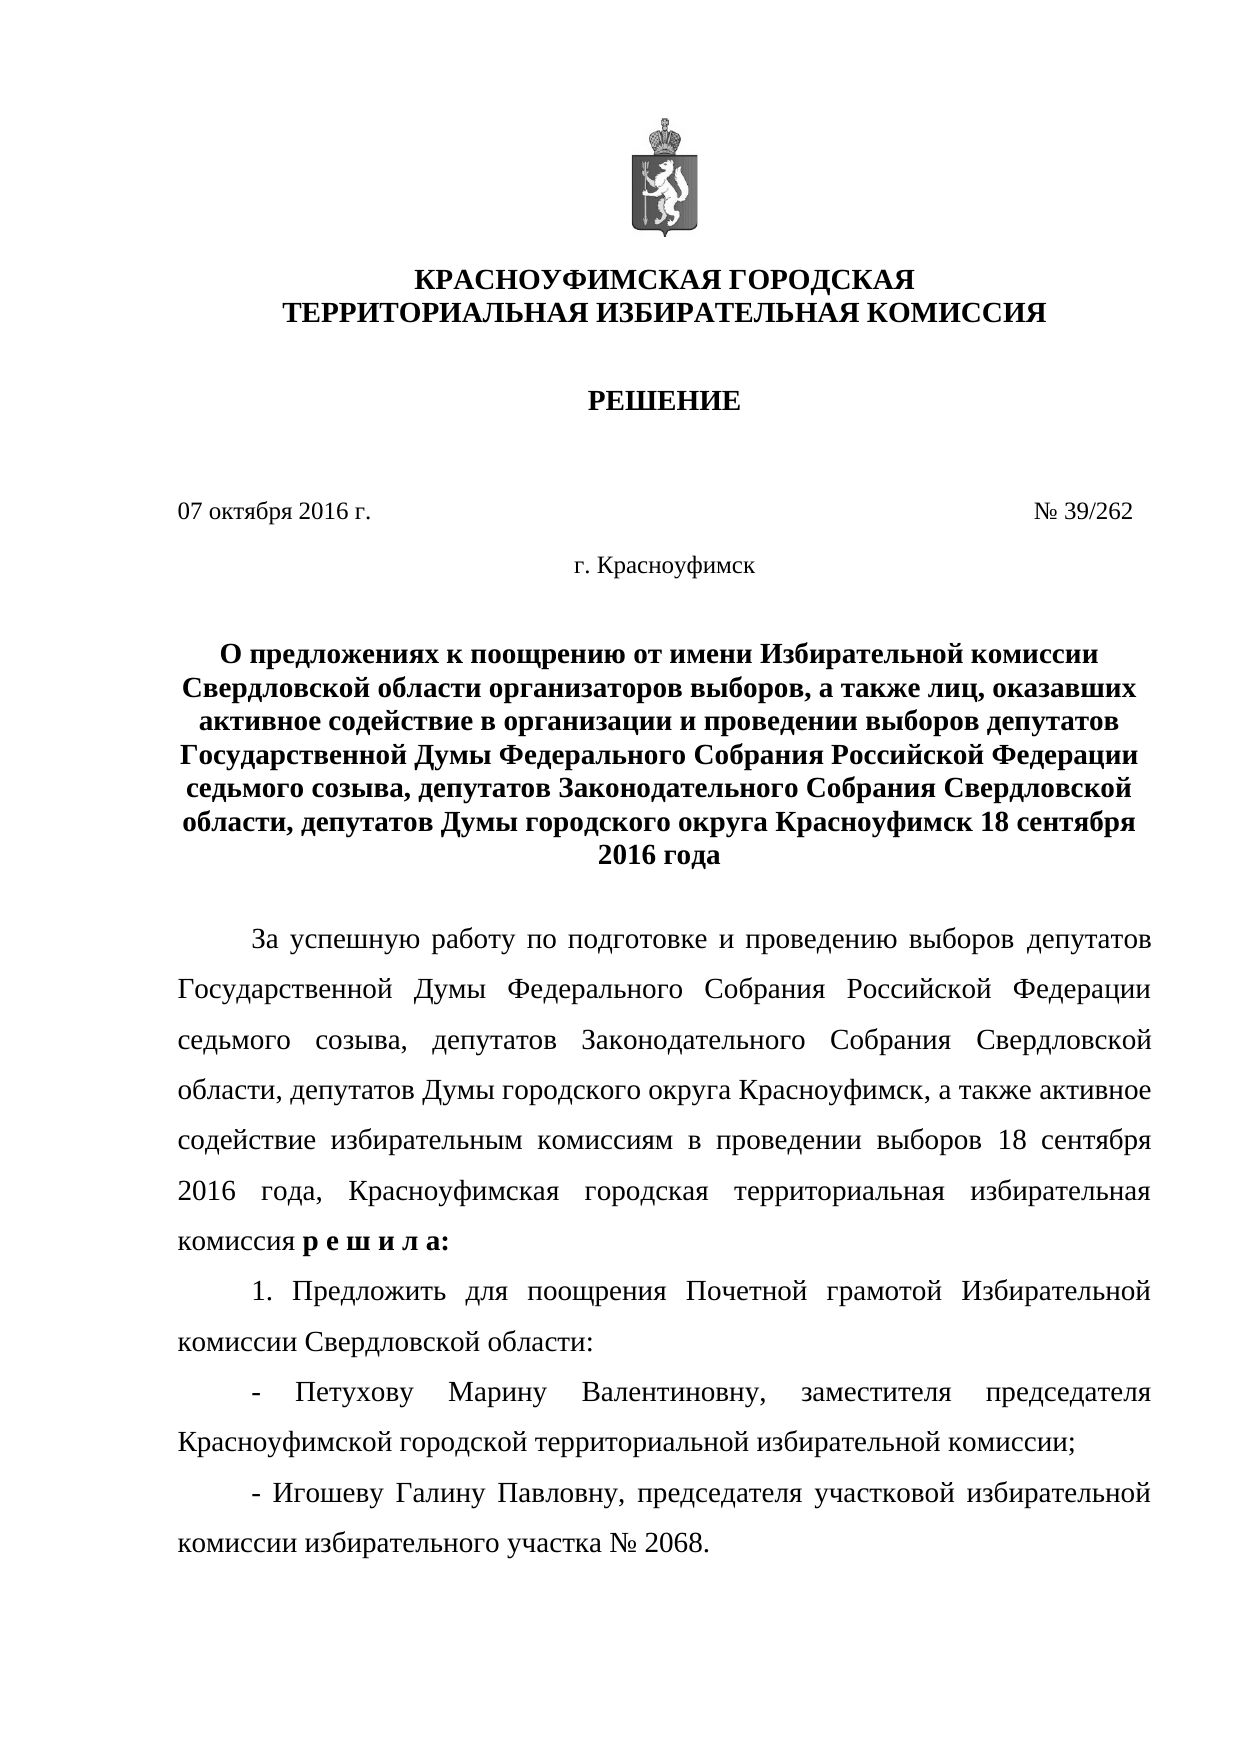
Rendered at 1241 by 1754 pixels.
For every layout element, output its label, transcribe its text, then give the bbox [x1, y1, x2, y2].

text РЕШЕНИЕ [177, 383, 1152, 416]
text ТЕРРИТОРИАЛЬНАЯ ИЗБИРАТЕЛЬНАЯ КОМИССИЯ [177, 295, 1152, 329]
text За успешную работу по подготовке и проведению выборов депутатов Государственной Думы Федерального Собрания Российской Федерации седьмого созыва, депутатов Законодательного Собрания Свердловской области, депутатов Думы городского округа Красноуфимск, а также активное содействие избирательным комиссиям в проведении выборов 18 сентября 2016 года, Красноуфимская городская территориальная избирательная комиссия р е ш и л а: [177, 921, 1152, 1257]
text - Игошеву Галину Павловну, председателя участковой избирательной комиссии избирательного участка № 2068. [177, 1475, 1152, 1558]
text - Петухову Марину Валентиновну, заместителя председателя Красноуфимской городской территориальной избирательной комиссии; [177, 1374, 1152, 1458]
text г. Красноуфимск [177, 550, 1152, 579]
text КРАСНОУФИМСКАЯ ГОРОДСКАЯ [177, 262, 1152, 295]
table_header О предложениях к поощрению от имени Избирательной комиссии Свердловской области организаторов выборов, а также лиц, оказавших активное содействие в организации и проведении выборов депутатов Государственной Думы Федерального Собрания Российской Федерации седьмого созыва, депутатов Законодательного Собрания Свердловской области, депутатов Думы городского округа Красноуфимск 18 сентября 2016 года [166, 636, 1152, 871]
text 07 октября 2016 г. № 39/262 [177, 496, 1152, 525]
text 1. Предложить для поощрения Почетной грамотой Избирательной комиссии Свердловской области: [177, 1273, 1152, 1357]
